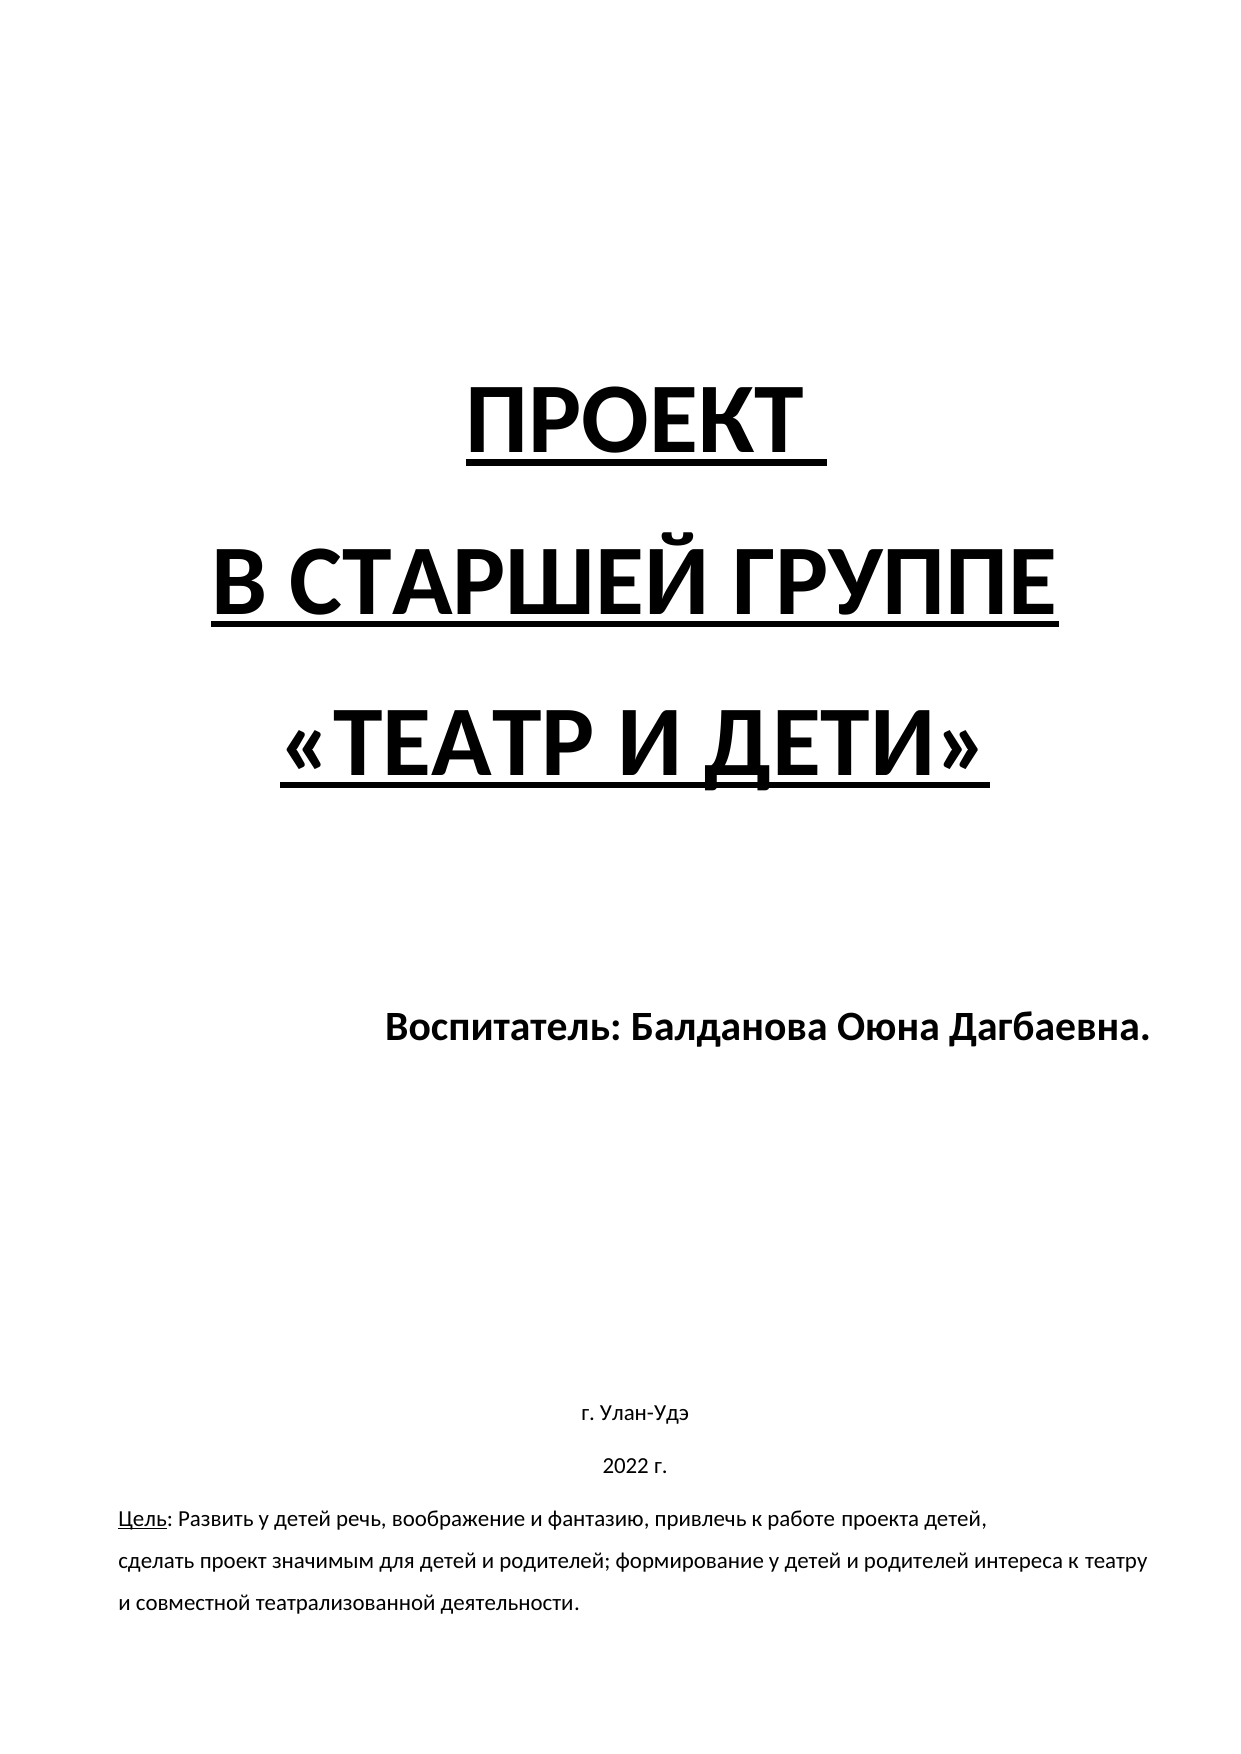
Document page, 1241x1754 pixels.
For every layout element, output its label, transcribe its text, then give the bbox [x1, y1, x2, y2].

text 2022 г. [118, 1451, 1152, 1479]
text Воспитатель: Балданова Оюна Дагбаевна. [118, 1000, 1152, 1051]
text Цель: Развить у детей речь, воображение и фантазию, привлечь к работе проекта детей, сделать проект значимым для детей и родителей; формирование у детей и родителей интереса к театру и совместной театрализованной деятельности. [118, 1504, 1152, 1616]
text Проект [118, 356, 1152, 478]
text в старшей группе [118, 517, 1152, 639]
text г. Улан-Удэ [118, 1398, 1152, 1426]
text «Театр и дети» [118, 678, 1152, 800]
